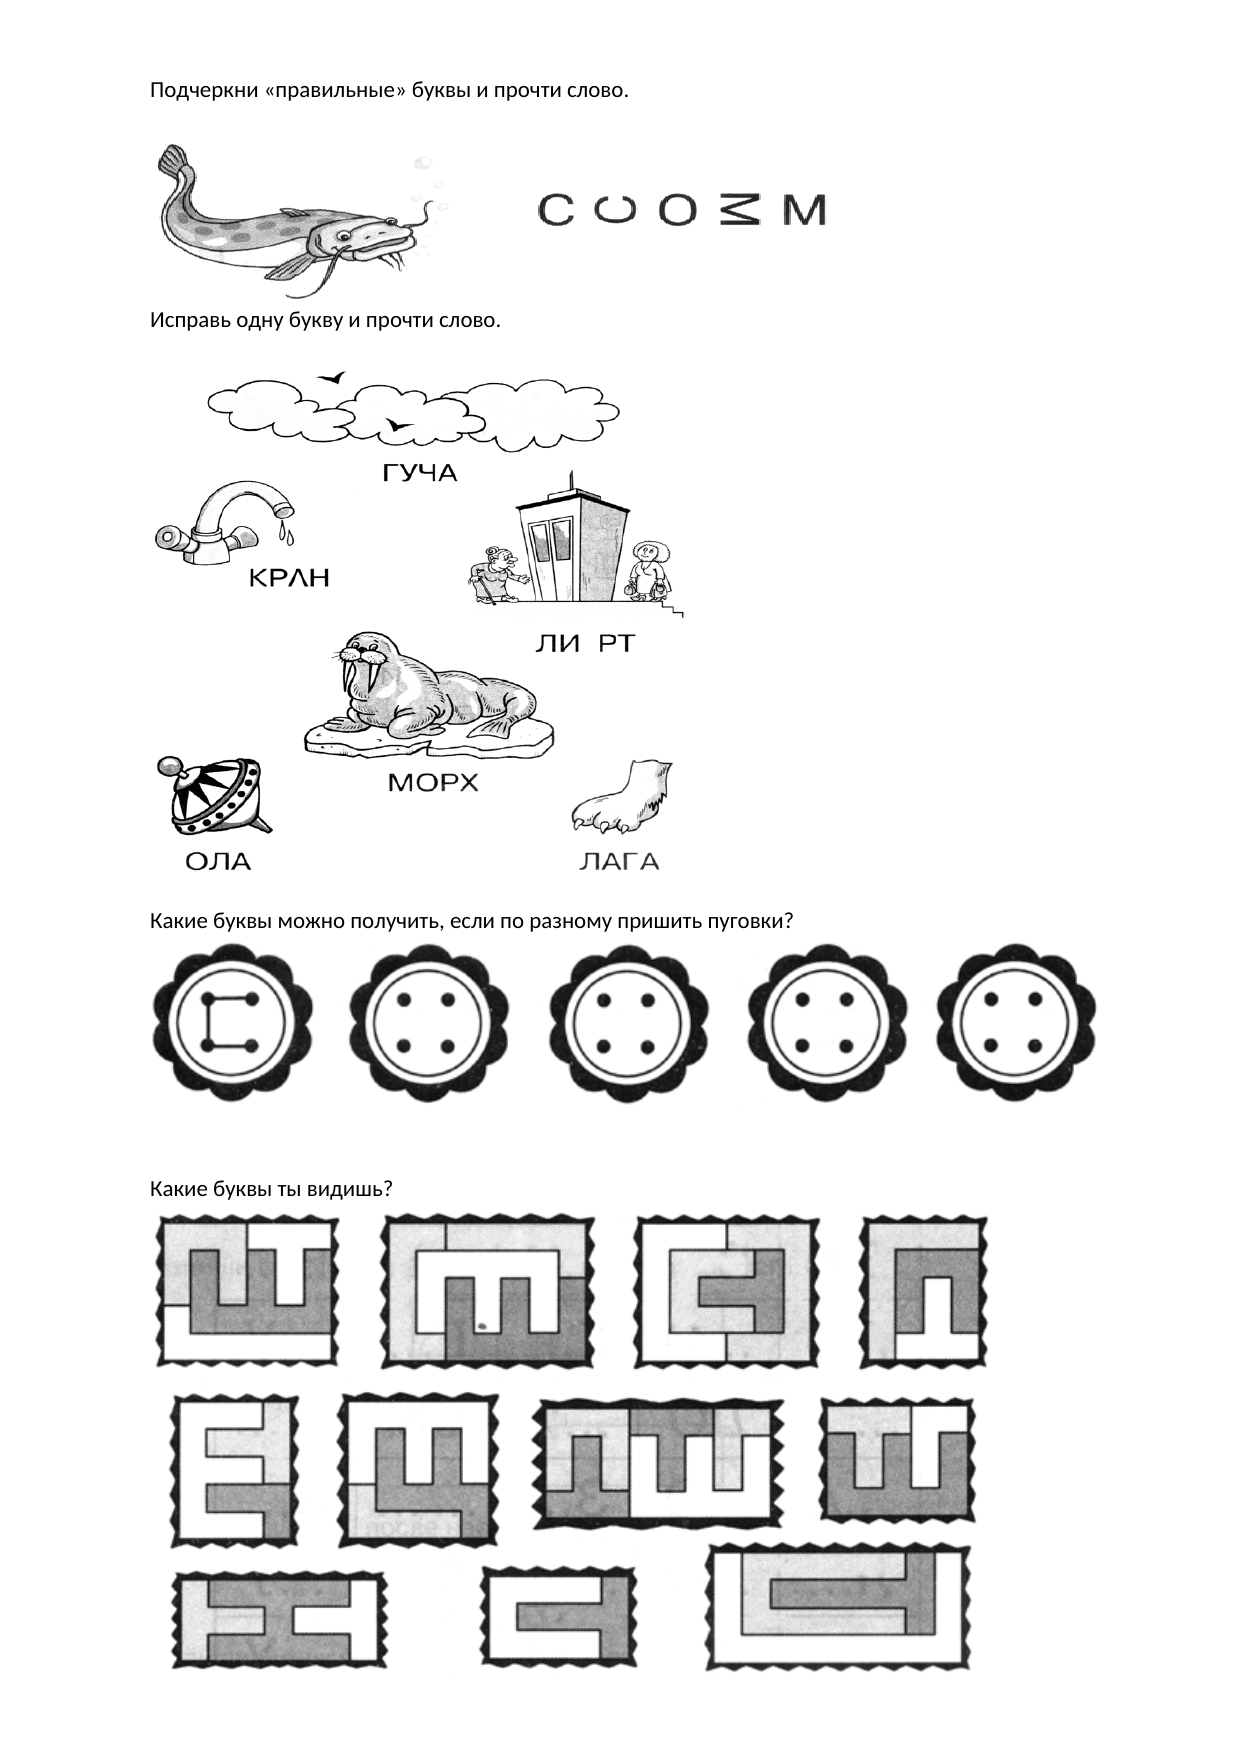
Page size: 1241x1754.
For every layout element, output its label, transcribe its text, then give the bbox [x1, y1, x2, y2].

picture [150, 369, 688, 871]
list Какие буквы можно получить, если по разному пришить пуговки? [150, 907, 1165, 934]
list Исправь одну букву и прочти слово. [150, 305, 1165, 333]
picture [150, 938, 1099, 1106]
picture [150, 1206, 994, 1675]
list Подчеркни «правильные» буквы и прочти слово. [150, 75, 1165, 103]
list Какие буквы ты видишь? [150, 1174, 1165, 1202]
picture [150, 139, 832, 301]
